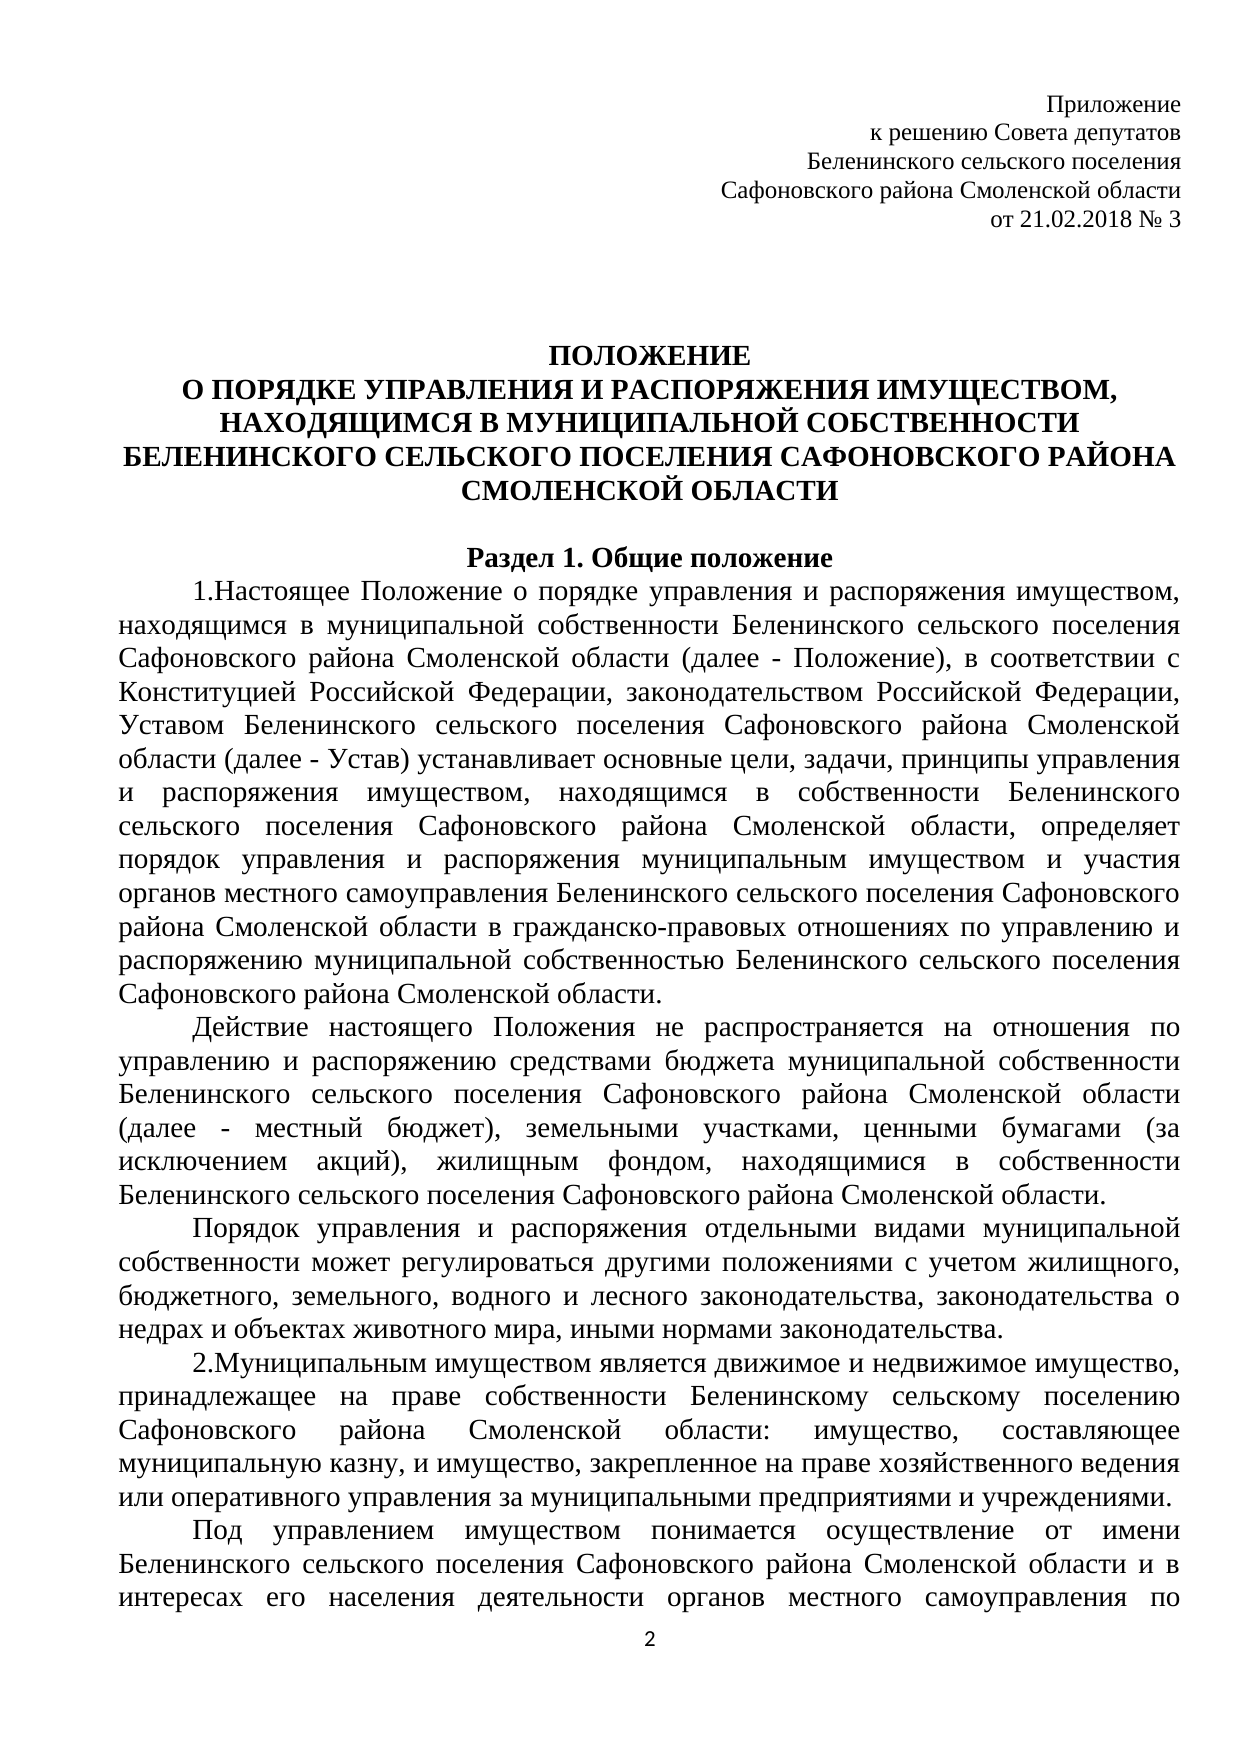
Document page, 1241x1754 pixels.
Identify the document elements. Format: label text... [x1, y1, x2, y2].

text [118, 1512, 1181, 1613]
text Действие настоящего Положения не распространяется на отношения по управлению и распоряжению средствами бюджета муниципальной собственности Беленинского сельского поселения Сафоновского района Смоленской области (далее - местный бюджет), земельными участками, ценными бумагами (за исключением акций), жилищным фондом, находящимися в собственности Беленинского сельского поселения Сафоновского района Смоленской области. [118, 1009, 1181, 1211]
text Порядок управления и распоряжения отдельными видами муниципальной собственности может регулироваться другими положениями с учетом жилищного, бюджетного, земельного, водного и лесного законодательства, законодательства о недрах и объектах животного мира, иными нормами законодательства. [118, 1211, 1181, 1345]
text О ПОРЯДКЕ УПРАВЛЕНИЯ И РАСПОРЯЖЕНИЯ ИМУЩЕСТВОМ, НАХОДЯЩИМСЯ В МУНИЦИПАЛЬНОЙ СОБСТВЕННОСТИ БЕЛЕНИНСКОГО СЕЛЬСКОГО ПОСЕЛЕНИЯ САФОНОВСКОГО РАЙОНА СМОЛЕНСКОЙ ОБЛАСТИ [118, 372, 1181, 506]
text Приложение [118, 89, 1181, 117]
text 1.Настоящее Положение о порядке управления и распоряжения имуществом, находящимся в муниципальной собственности Беленинского сельского поселения Сафоновского района Смоленской области (далее - Положение), в соответствии с Конституцией Российской Федерации, законодательством Российской Федерации, Уставом Беленинского сельского поселения Сафоновского района Смоленской области (далее - Устав) устанавливает основные цели, задачи, принципы управления и распоряжения имуществом, находящимся в собственности Беленинского сельского поселения Сафоновского района Смоленской области, определяет порядок управления и распоряжения муниципальным имуществом и участия органов местного самоуправления Беленинского сельского поселения Сафоновского района Смоленской области в гражданско-правовых отношениях по управлению и распоряжению муниципальной собственностью Беленинского сельского поселения Сафоновского района Смоленской области. [118, 573, 1181, 1009]
text ПОЛОЖЕНИЕ [118, 338, 1181, 372]
text 2.Муниципальным имуществом является движимое и недвижимое имущество, принадлежащее на праве собственности Беленинскому сельскому поселению Сафоновского района Смоленской области: имущество, составляющее муниципальную казну, и имущество, закрепленное на праве хозяйственного ведения или оперативного управления за муниципальными предприятиями и учреждениями. [118, 1345, 1181, 1512]
text к решению Совета депутатов [118, 117, 1181, 146]
text от 21.02.2018 № 3 [118, 204, 1181, 232]
text Беленинского сельского поселения [118, 146, 1181, 175]
text Раздел 1. Общие положение [118, 540, 1181, 573]
text Сафоновского района Смоленской области [118, 175, 1181, 204]
